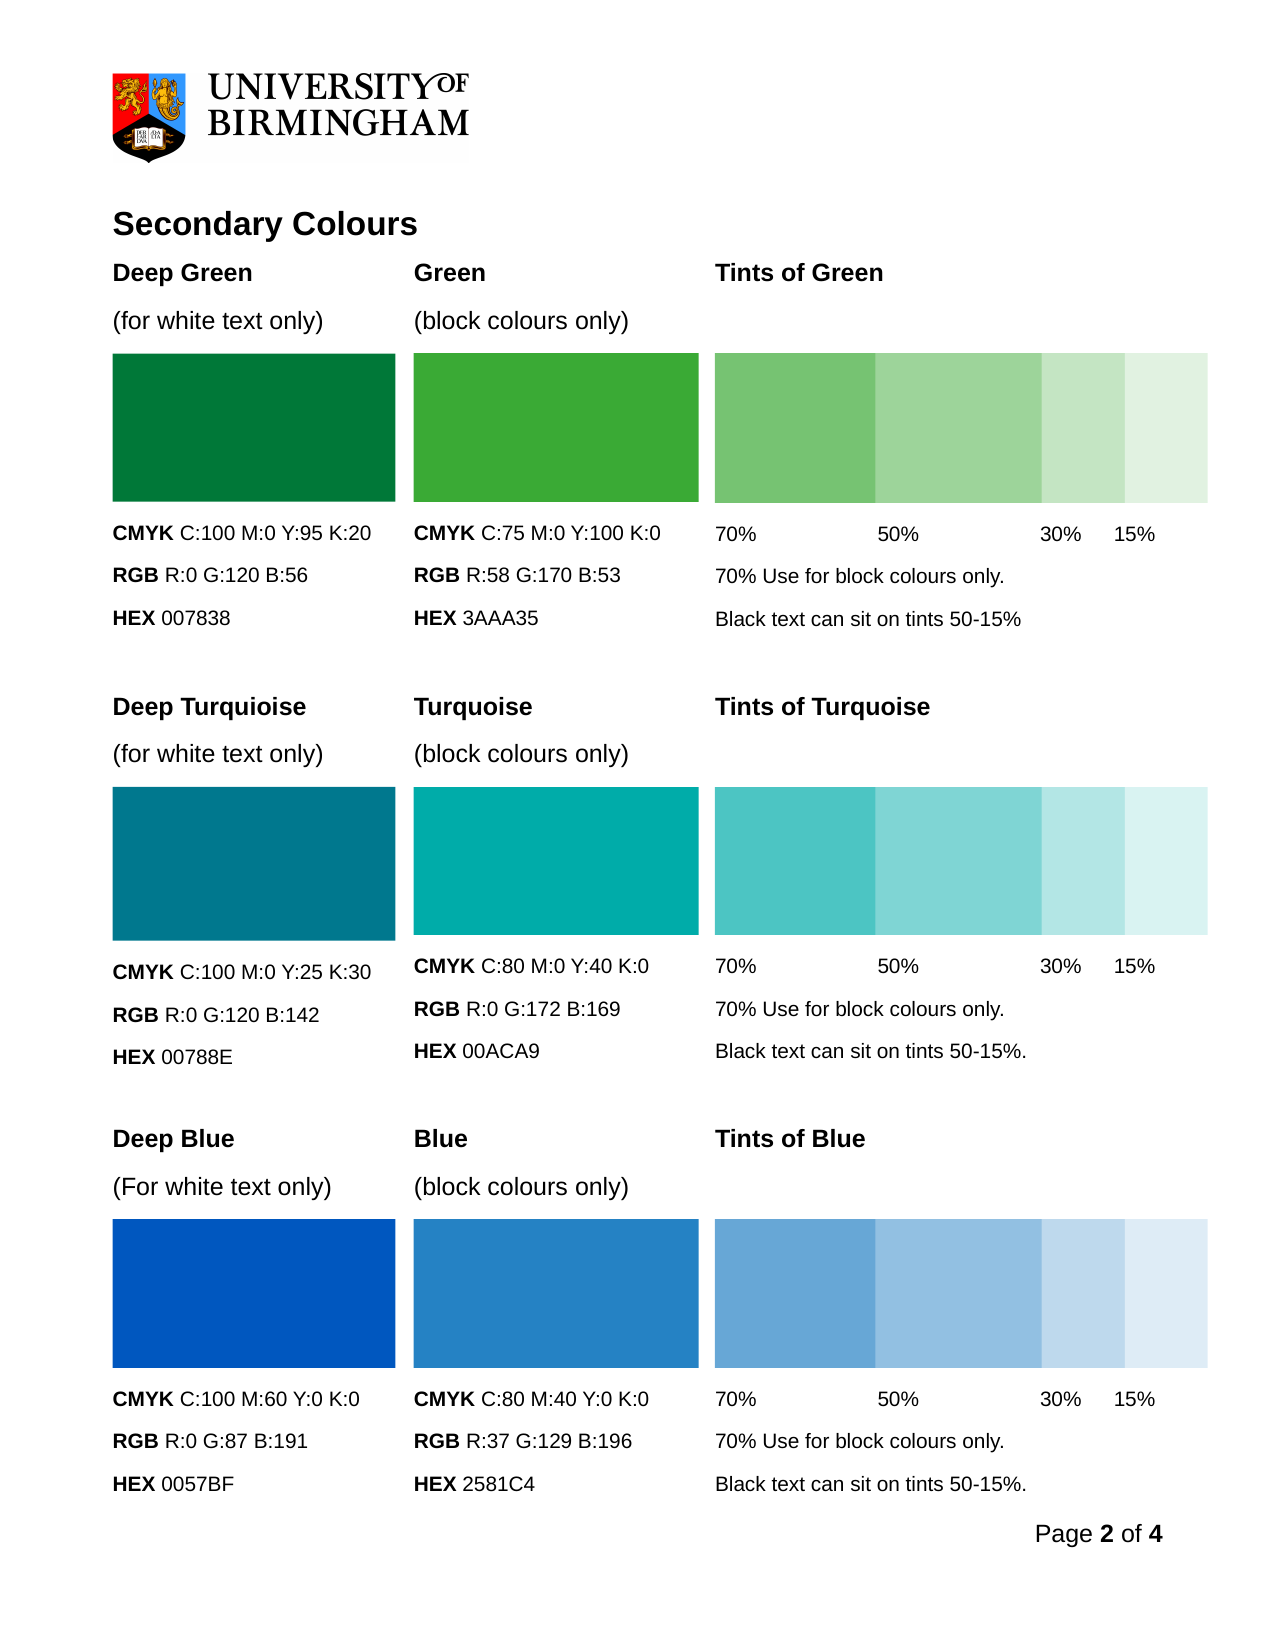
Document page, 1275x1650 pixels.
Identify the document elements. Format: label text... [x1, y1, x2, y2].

text Deep Blue [112, 1124, 414, 1153]
text CMYK C:75 M:0 Y:100 K:0 [414, 521, 715, 544]
text 70% 50% 30% 15% [715, 1386, 1162, 1410]
text RGB R:58 G:170 B:53 [414, 563, 715, 587]
subtitle Secondary Colours [112, 204, 1162, 243]
text (For white text only) [112, 1172, 414, 1200]
text CMYK C:80 M:40 Y:0 K:0 [414, 1386, 715, 1410]
picture [413, 1219, 699, 1368]
text Blue [414, 1124, 715, 1153]
picture [112, 1219, 396, 1368]
text HEX 0057BF [112, 1471, 414, 1495]
text CMYK C:80 M:0 Y:40 K:0 [414, 954, 715, 978]
text CMYK C:100 M:60 Y:0 K:0 [112, 1386, 414, 1410]
picture [714, 787, 1208, 935]
picture [413, 353, 699, 502]
text (for white text only) [112, 306, 414, 334]
text 70% 50% 30% 15% [715, 954, 1162, 978]
text RGB R:37 G:129 B:196 [414, 1429, 715, 1453]
text CMYK C:100 M:0 Y:25 K:30 [112, 960, 414, 984]
text Turquoise [414, 692, 715, 720]
text (block colours only) [414, 1172, 715, 1200]
text Deep Green [112, 258, 414, 287]
text HEX 3AAA35Tints of Green [414, 606, 715, 629]
text HEX 00ACA9 [414, 1039, 715, 1063]
text RGB R:0 G:120 B:56 [112, 563, 414, 587]
text (block colours only) [414, 306, 715, 334]
text 70% 50% 30% 15% [715, 522, 1162, 546]
text CMYK C:100 M:0 Y:95 K:20 [112, 521, 414, 545]
text RGB R:0 G:87 B:191 [112, 1429, 414, 1453]
picture [112, 73, 469, 163]
text HEX 2581C4 [414, 1471, 715, 1495]
text Deep Turquioise [112, 692, 414, 720]
picture [413, 787, 699, 935]
text (for white text only) [112, 739, 414, 768]
text RGB R:0 G:120 B:142 [112, 1002, 414, 1026]
text Tints of Turquoise [715, 692, 1162, 720]
text HEX 007838Green [112, 606, 414, 630]
text Black text can sit on tints 50-15%. [715, 1471, 1162, 1495]
text HEX 00788E [112, 1045, 414, 1069]
text Black text can sit on tints 50-15%. [715, 1039, 1162, 1063]
text 70% Use for block colours only. [715, 996, 1162, 1020]
text 70% Use for block colours only. [715, 564, 1162, 588]
picture [714, 1219, 1208, 1368]
text Tints of Blue [715, 1124, 1162, 1153]
text 70% Use for block colours only. [715, 1429, 1162, 1453]
text RGB R:0 G:172 B:169 [414, 996, 715, 1020]
text (block colours only) [414, 739, 715, 768]
text Black text can sit on tints 50-15% [715, 607, 1162, 631]
picture [714, 353, 1208, 503]
